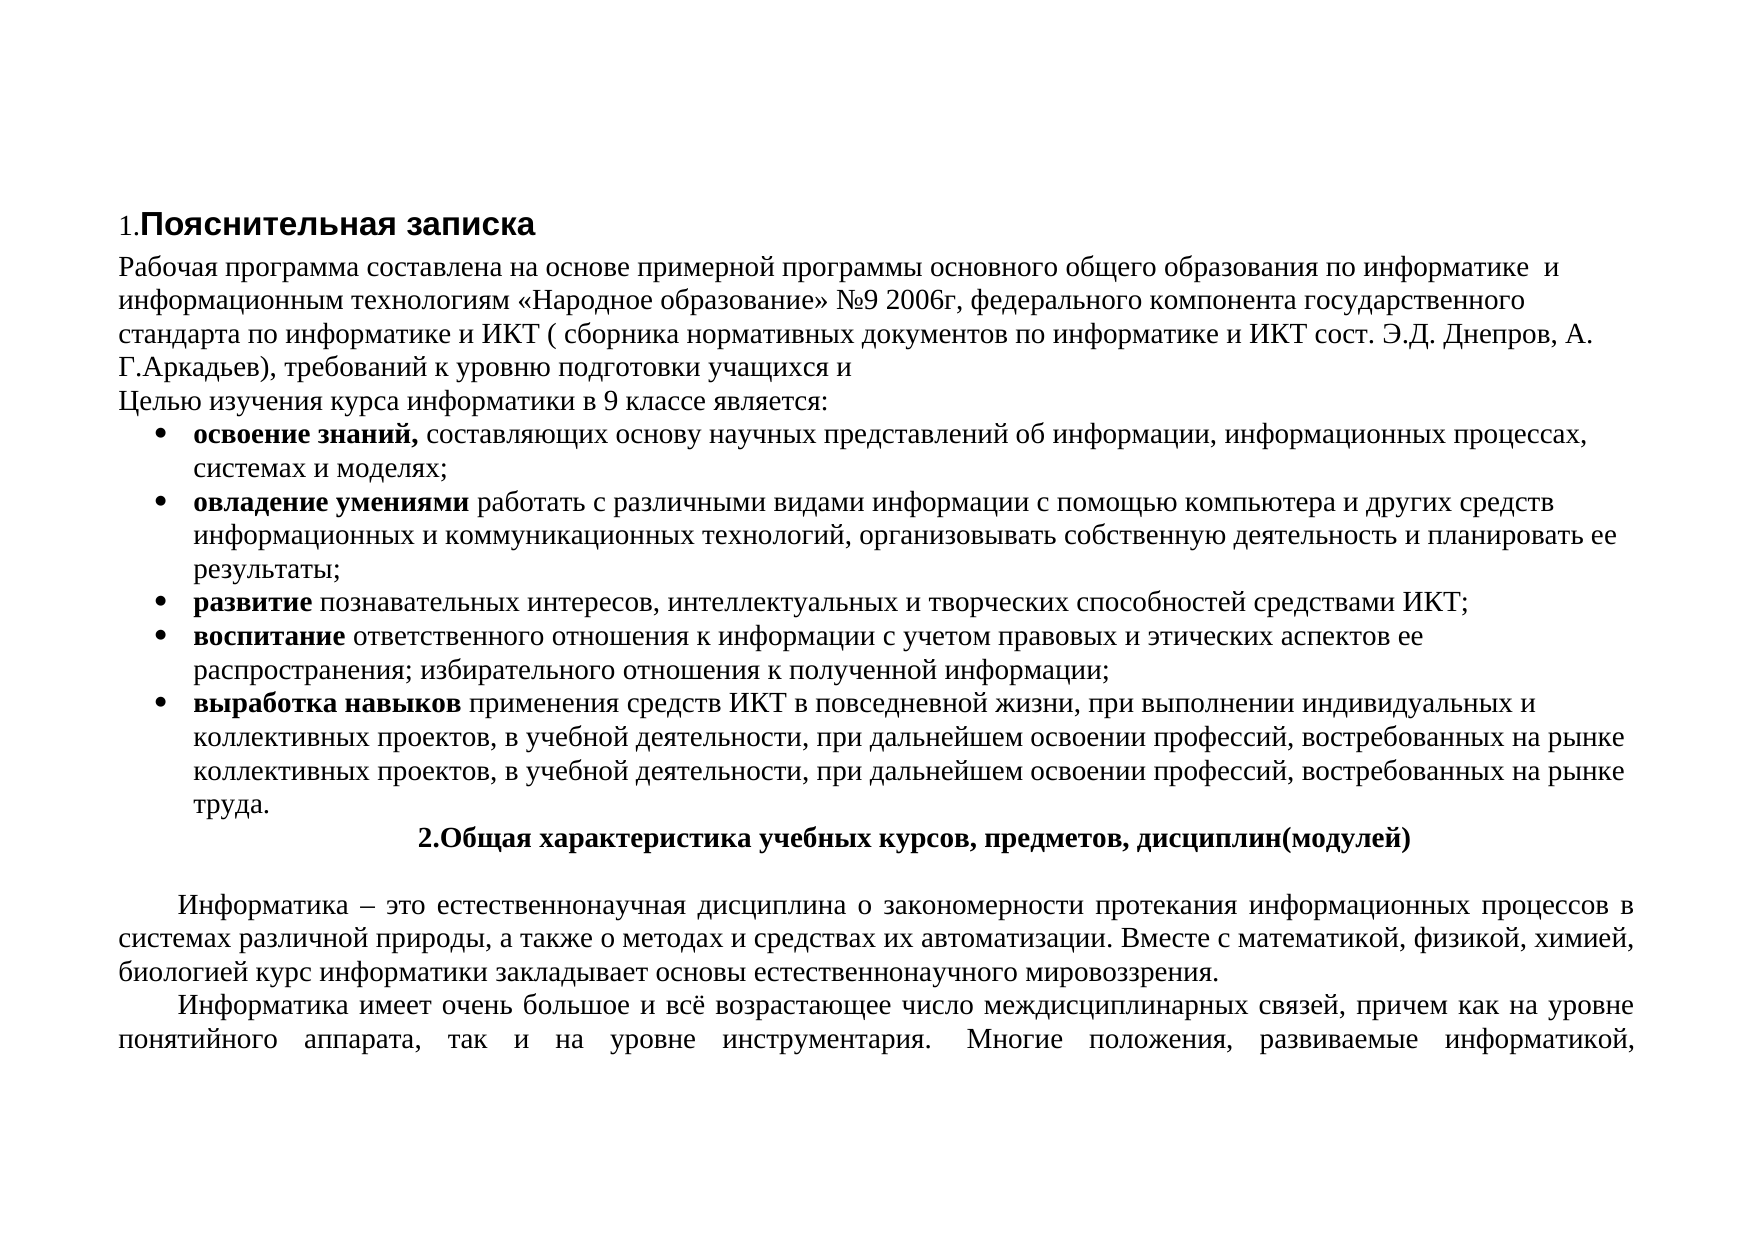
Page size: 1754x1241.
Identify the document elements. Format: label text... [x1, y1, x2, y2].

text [118, 987, 1636, 1054]
list развитие познавательных интересов, интеллектуальных и творческих способностей средствами ИКТ; [156, 584, 1636, 618]
text Информатика – это естественнонаучная дисциплина о закономерности протекания информационных процессов в системах различной природы, а также о методах и средствах их автоматизации. Вместе с математикой, физикой, химией, биологией курс информатики закладывает основы естественнонаучного мировоззрения. [118, 887, 1636, 987]
list воспитание ответственного отношения к информации с учетом правовых и этических аспектов ее распространения; избирательного отношения к полученной информации; [156, 618, 1636, 685]
text Рабочая программа составлена на основе примерной программы основного общего образования по информатике и информационным технологиям «Народное образование» №9 2006г, федерального компонента государственного стандарта по информатике и ИКТ ( сборника нормативных документов по информатике и ИКТ сост. Э.Д. Днепров, А. Г.Аркадьев), требований к уровню подготовки учащихся и [118, 249, 1636, 383]
list выработка навыков применения средств ИКТ в повседневной жизни, при выполнении индивидуальных и коллективных проектов, в учебной деятельности, при дальнейшем освоении профессий, востребованных на рынке коллективных проектов, в учебной деятельности, при дальнейшем освоении профессий, востребованных на рынке труда. [156, 685, 1636, 820]
list овладение умениями работать с различными видами информации с помощью компьютера и других средств информационных и коммуникационных технологий, организовывать собственную деятельность и планировать ее результаты; [156, 484, 1636, 584]
list освоение знаний, составляющих основу научных представлений об информации, информационных процессах, системах и моделях; [156, 417, 1636, 484]
subtitle 1.Пояснительная записка [118, 204, 1636, 243]
text 2.Общая характеристика учебных курсов, предметов, дисциплин(модулей) [193, 820, 1636, 853]
text Целью изучения курса информатики в 9 классе является: [118, 383, 1636, 417]
